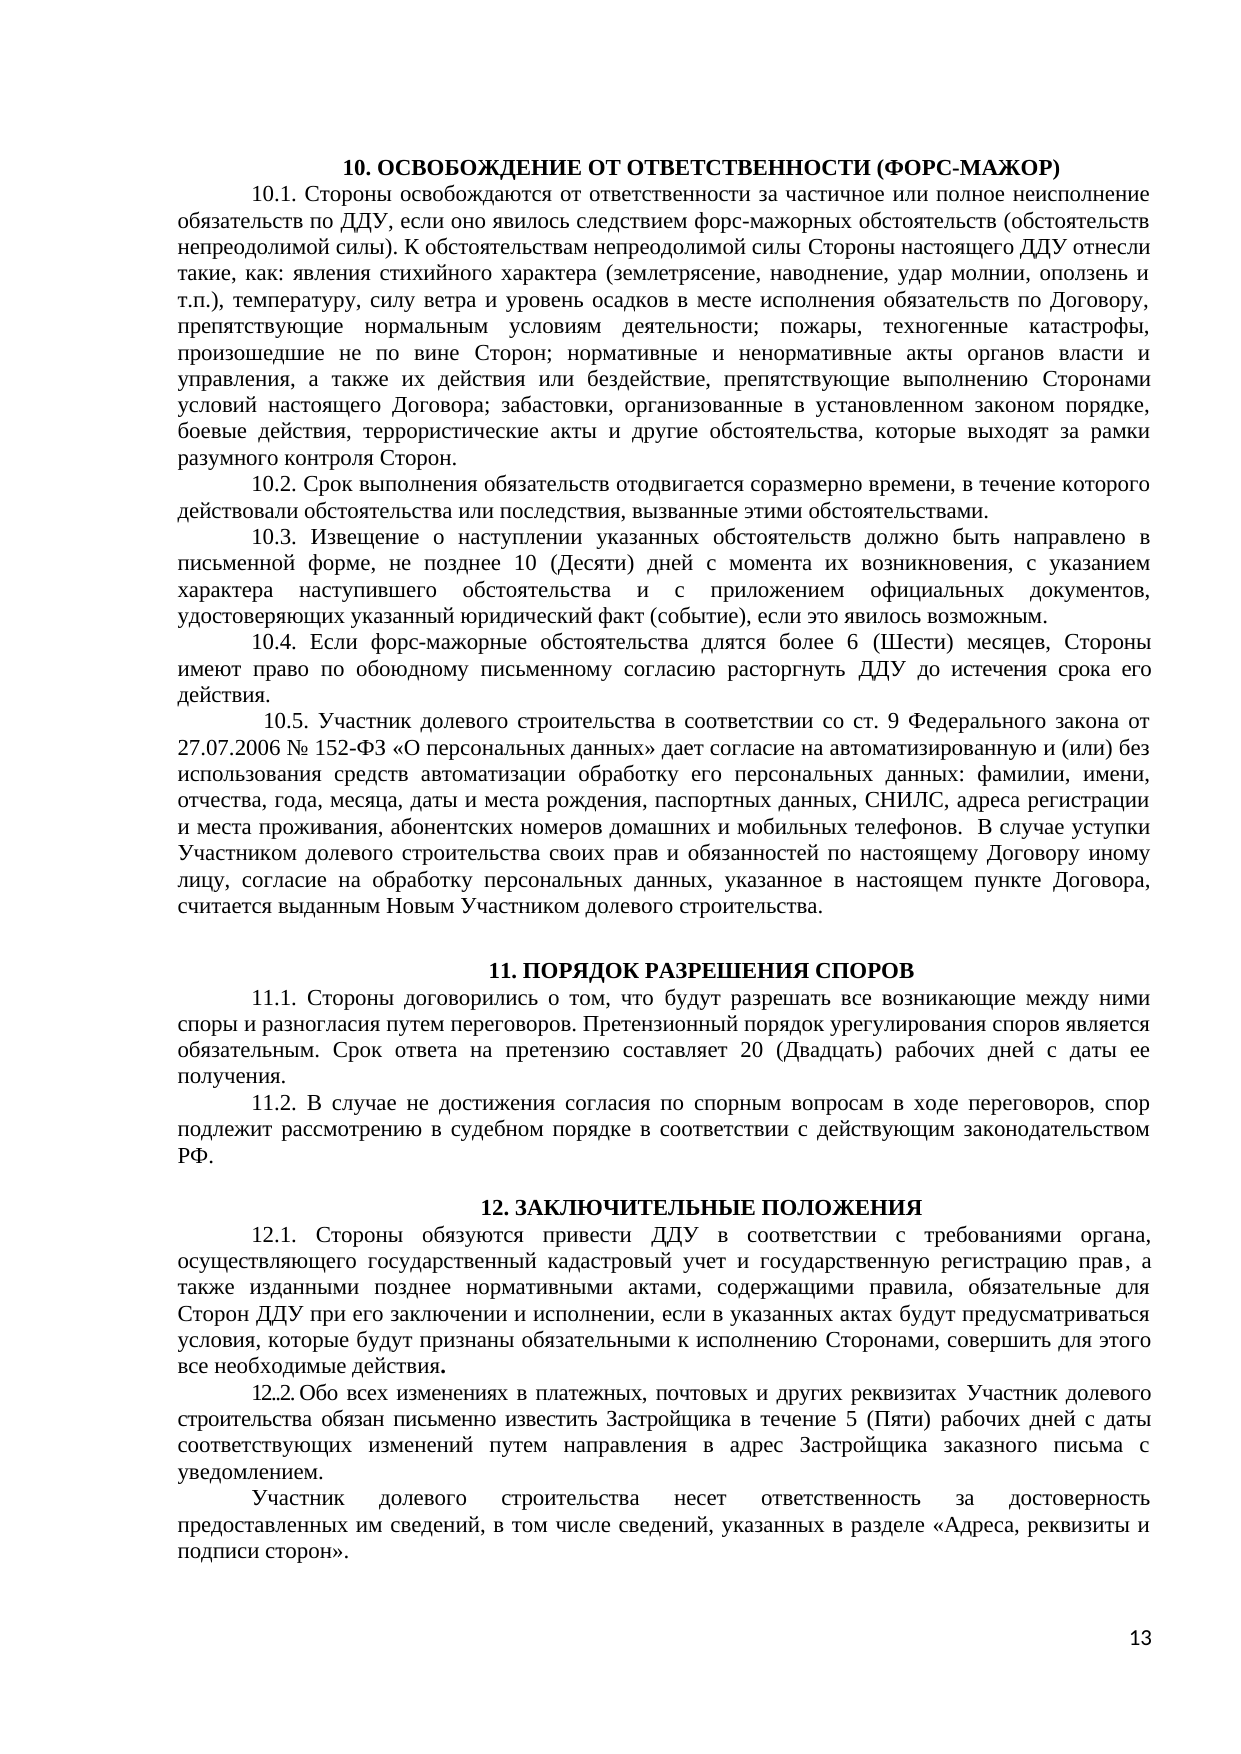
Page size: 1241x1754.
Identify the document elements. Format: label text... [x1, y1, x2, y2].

text 12.1. Стороны обязуются привести ДДУ в соответствии с требованиями органа, осуществляющего государственный кадастровый учет и государственную регистрацию прав, а также изданными позднее нормативными актами, содержащими правила, обязательные для Сторон ДДУ при его заключении и исполнении, если в указанных актах будут предусматриваться условия, которые будут признаны обязательными к исполнению Сторонами, совершить для этого все необходимые действия. [177, 1221, 1152, 1379]
text 12. ЗАКЛЮЧИТЕЛЬНЫЕ ПОЛОЖЕНИЯ [177, 1194, 1152, 1221]
text 12..2. Обо всех изменениях в платежных, почтовых и других реквизитах Участник долевого строительства обязан письменно известить Застройщика в течение 5 (Пяти) рабочих дней с даты соответствующих изменений путем направления в адрес Застройщика заказного письма с уведомлением. [177, 1379, 1152, 1484]
text 10. ОСВОБОЖДЕНИЕ ОТ ОТВЕТСТВЕННОСТИ (ФОРС-МАЖОР) [177, 154, 1152, 180]
text 11.1. Стороны договорились о том, что будут разрешать все возникающие между ними споры и разногласия путем переговоров. Претензионный порядок урегулирования споров является обязательным. Срок ответа на претензию составляет 20 (Двадцать) рабочих дней с даты ее получения. [177, 983, 1152, 1089]
text 10.5. Участник долевого строительства в соответствии со ст. 9 Федерального закона от 27.07.2006 № 152-ФЗ «О персональных данных» дает согласие на автоматизированную и (или) без использования средств автоматизации обработку его персональных данных: фамилии, имени, отчества, года, месяца, даты и места рождения, паспортных данных, СНИЛС, адреса регистрации и места проживания, абонентских номеров домашних и мобильных телефонов. В случае уступки Участником долевого строительства своих прав и обязанностей по настоящему Договору иному лицу, согласие на обработку персональных данных, указанное в настоящем пункте Договора, считается выданным Новым Участником долевого строительства. [177, 707, 1152, 918]
text 11.2. В случае не достижения согласия по спорным вопросам в ходе переговоров, спор подлежит рассмотрению в судебном порядке в соответствии с действующим законодательством РФ. [177, 1089, 1152, 1168]
text 10.3. Извещение о наступлении указанных обстоятельств должно быть направлено в письменной форме, не позднее 10 (Десяти) дней с момента их возникновения, с указанием характера наступившего обстоятельства и с приложением официальных документов, удостоверяющих указанный юридический факт (событие), если это явилось возможным. [177, 523, 1152, 628]
text 10.4. Если форс-мажорные обстоятельства длятся более 6 (Шести) месяцев, Стороны имеют право по обоюдному письменному согласию расторгнуть ДДУ до истечения срока его действия. [177, 628, 1152, 707]
text 10.2. Срок выполнения обязательств отодвигается соразмерно времени, в течение которого действовали обстоятельства или последствия, вызванные этими обстоятельствами. [177, 470, 1152, 523]
text Участник долевого строительства несет ответственность за достоверность предоставленных им сведений, в том числе сведений, указанных в разделе «Адреса, реквизиты и подписи сторон». [177, 1484, 1152, 1563]
text 10.1. Стороны освобождаются от ответственности за частичное или полное неисполнение обязательств по ДДУ, если оно явилось следствием форс-мажорных обстоятельств (обстоятельств непреодолимой силы). К обстоятельствам непреодолимой силы Стороны настоящего ДДУ отнесли такие, как: явления стихийного характера (землетрясение, наводнение, удар молнии, оползень и т.п.), температуру, силу ветра и уровень осадков в месте исполнения обязательств по Договору, препятствующие нормальным условиям деятельности; пожары, техногенные катастрофы, произошедшие не по вине Сторон; нормативные и ненормативные акты органов власти и управления, а также их действия или бездействие, препятствующие выполнению Сторонами условий настоящего Договора; забастовки, организованные в установленном законом порядке, боевые действия, террористические акты и другие обстоятельства, которые выходят за рамки разумного контроля Сторон. [177, 180, 1151, 470]
text 11. ПОРЯДОК РАЗРЕШЕНИЯ СПОРОВ [177, 957, 1152, 983]
